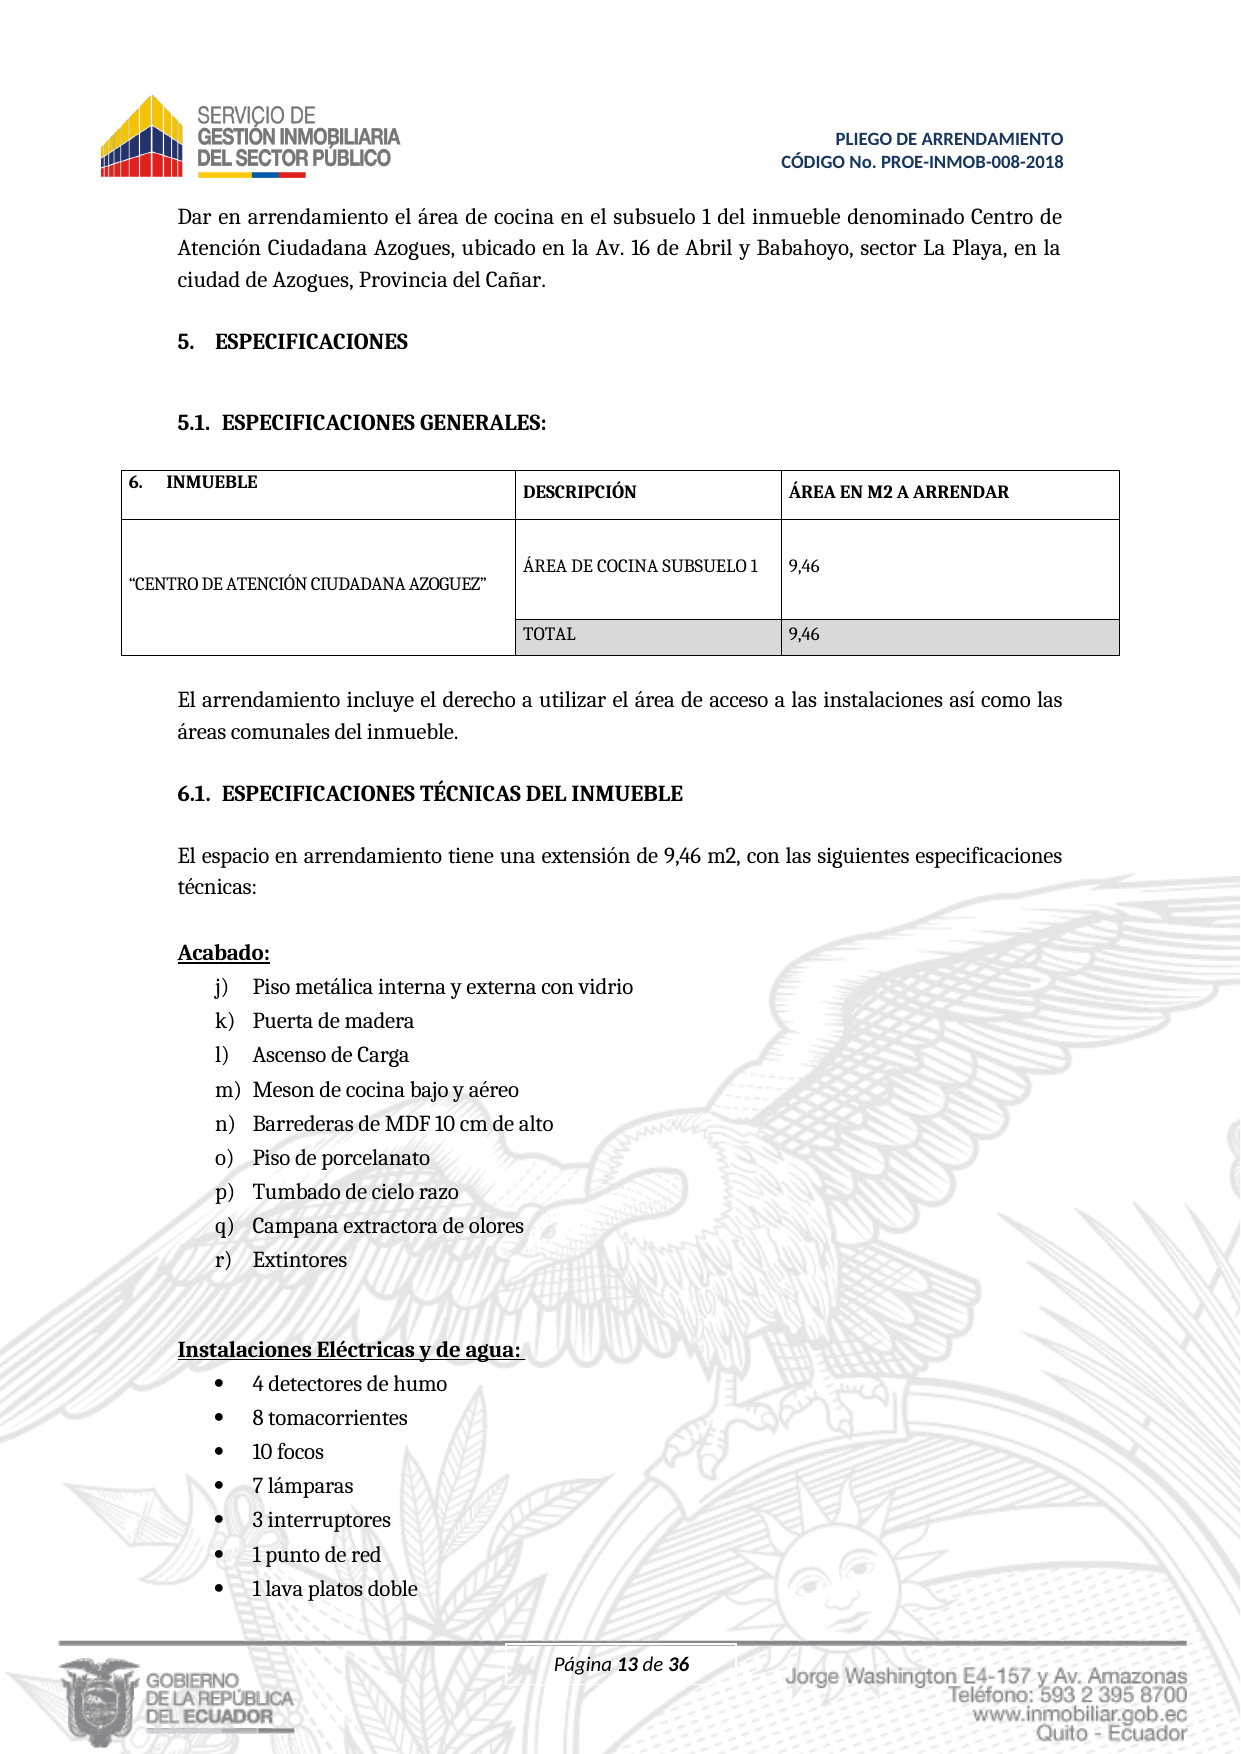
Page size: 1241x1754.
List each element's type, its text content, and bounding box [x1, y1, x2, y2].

table_cell 9,46 [782, 520, 1119, 618]
list Barrederas de MDF 10 cm de alto [215, 1111, 1063, 1137]
list 4 detectores de humo [215, 1371, 1063, 1397]
list 8 tomacorrientes [215, 1405, 1063, 1431]
list Extintores [215, 1247, 1063, 1273]
text Acabado: [177, 940, 1063, 966]
list Ascenso de Carga [215, 1042, 1063, 1068]
picture [82, 81, 419, 192]
list Tumbado de cielo razo [215, 1179, 1063, 1205]
table_cell TOTAL [516, 620, 781, 655]
list Piso de porcelanato [215, 1145, 1063, 1171]
list Puerta de madera [215, 1008, 1063, 1034]
subtitle ESPECIFICACIONES [177, 328, 1063, 355]
table_header DESCRIPCIÓN [516, 471, 781, 519]
subtitle ESPECIFICACIONES GENERALES: [177, 410, 1063, 436]
list 1 lava platos doble [215, 1576, 1063, 1602]
text Instalaciones Eléctricas y de agua: [177, 1336, 1063, 1363]
list 1 punto de red [215, 1541, 1063, 1568]
table_header INMUEBLE [122, 471, 515, 519]
text El arrendamiento incluye el derecho a utilizar el área de acceso a las instalaciones así como las áreas comunales del inmueble. [177, 687, 1063, 745]
table_cell “CENTRO DE ATENCIÓN CIUDADANA AZOGUEZ” [122, 520, 515, 655]
table_header ÁREA EN M2 A ARRENDAR [782, 471, 1119, 519]
table_cell 9,46 [782, 620, 1119, 655]
list 7 lámparas [215, 1473, 1063, 1499]
list Piso metálica interna y externa con vidrio [215, 974, 1063, 1000]
text Dar en arrendamiento el área de cocina en el subsuelo 1 del inmueble denominado Centro de Atención Ciudadana Azogues, ubicado en la Av. 16 de Abril y Babahoyo, sector La Playa, en la ciudad de Azogues, Provincia del Cañar. [177, 203, 1063, 293]
picture [0, 825, 1241, 1754]
list Meson de cocina bajo y aéreo [215, 1076, 1063, 1103]
subtitle ESPECIFICACIONES TÉCNICAS DEL INMUEBLE [177, 781, 1063, 807]
text El espacio en arrendamiento tiene una extensión de 9,46 m2, con las siguientes especificaciones técnicas: [177, 842, 1063, 900]
list Campana extractora de olores [215, 1213, 1063, 1239]
list 3 interruptores [215, 1507, 1063, 1533]
list 10 focos [215, 1439, 1063, 1465]
table_cell ÁREA DE COCINA SUBSUELO 1 [516, 520, 781, 618]
